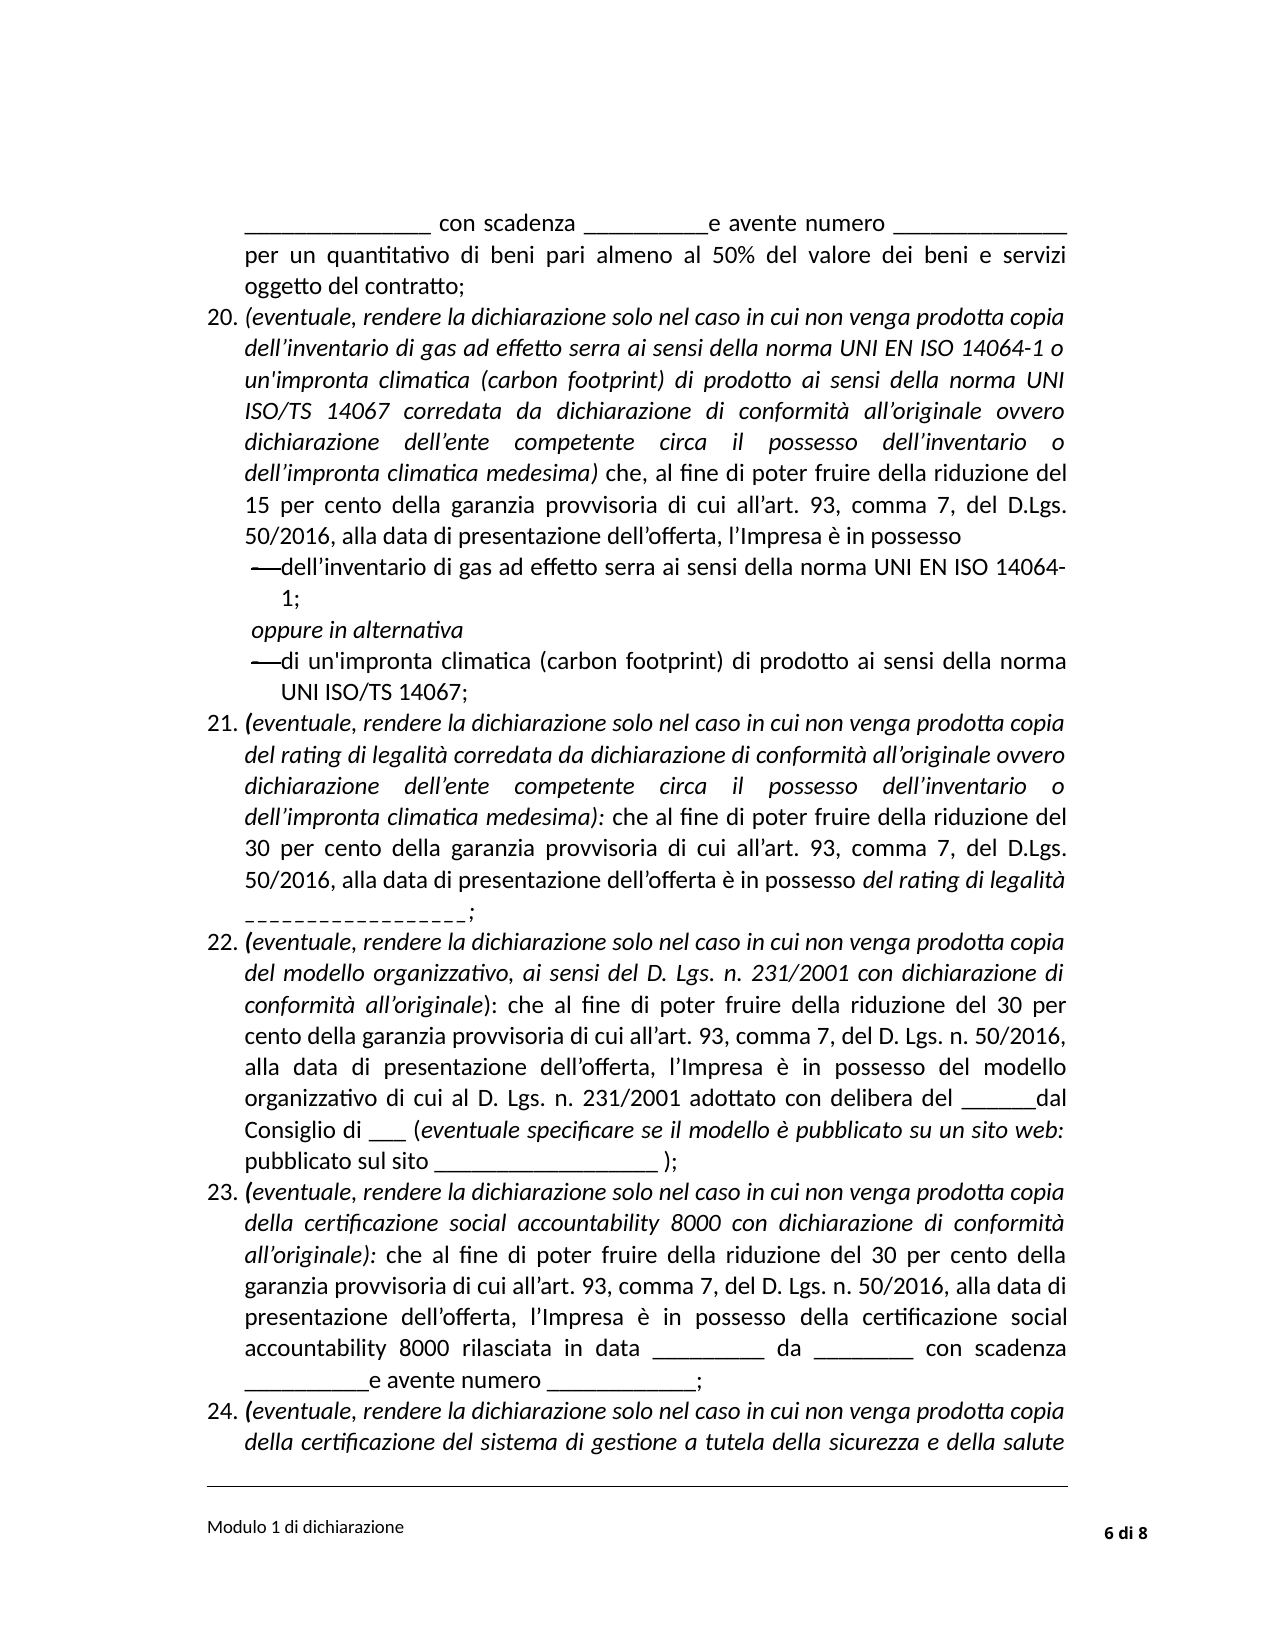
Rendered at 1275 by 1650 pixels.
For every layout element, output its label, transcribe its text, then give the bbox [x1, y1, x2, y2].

list di un'impronta climatica (carbon footprint) di prodotto ai sensi della norma UNI ISO/TS 14067; [251, 644, 1068, 707]
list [207, 1394, 1068, 1457]
list (eventuale, rendere la dichiarazione solo nel caso in cui non venga prodotta copia della certificazione social accountability 8000 con dichiarazione di conformità all’originale): che al fine di poter fruire della riduzione del 30 per cento della garanzia provvisoria di cui all’art. 93, comma 7, del D. Lgs. n. 50/2016, alla data di presentazione dell’offerta, l’Impresa è in possesso della certificazione social accountability 8000 rilasciata in data _________ da ________ con scadenza __________e avente numero ____________; [207, 1176, 1068, 1394]
list (eventuale, rendere la dichiarazione solo nel caso in cui non venga prodotta copia del rating di legalità corredata da dichiarazione di conformità all’originale ovvero dichiarazione dell’ente competente circa il possesso dell’inventario o dell’impronta climatica medesima): che al fine di poter fruire della riduzione del 30 per cento della garanzia provvisoria di cui all’art. 93, comma 7, del D.Lgs. 50/2016, alla data di presentazione dell’offerta è in possesso del rating di legalità __________________; [207, 707, 1068, 926]
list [207, 207, 1068, 301]
list oppure in alternativa [251, 613, 1068, 644]
list (eventuale, rendere la dichiarazione solo nel caso in cui non venga prodotta copia del modello organizzativo, ai sensi del D. Lgs. n. 231/2001 con dichiarazione di conformità all’originale): che al fine di poter fruire della riduzione del 30 per cento della garanzia provvisoria di cui all’art. 93, comma 7, del D. Lgs. n. 50/2016, alla data di presentazione dell’offerta, l’Impresa è in possesso del modello organizzativo di cui al D. Lgs. n. 231/2001 adottato con delibera del ______dal Consiglio di ___ (eventuale specificare se il modello è pubblicato su un sito web: pubblicato sul sito __________________ ); [207, 926, 1068, 1176]
list (eventuale, rendere la dichiarazione solo nel caso in cui non venga prodotta copia dell’inventario di gas ad effetto serra ai sensi della norma UNI EN ISO 14064-1 o un'impronta climatica (carbon footprint) di prodotto ai sensi della norma UNI ISO/TS 14067 corredata da dichiarazione di conformità all’originale ovvero dichiarazione dell’ente competente circa il possesso dell’inventario o dell’impronta climatica medesima) che, al fine di poter fruire della riduzione del 15 per cento della garanzia provvisoria di cui all’art. 93, comma 7, del D.Lgs. 50/2016, alla data di presentazione dell’offerta, l’Impresa è in possesso [207, 301, 1068, 551]
list dell’inventario di gas ad effetto serra ai sensi della norma UNI EN ISO 14064-1; [251, 551, 1068, 613]
